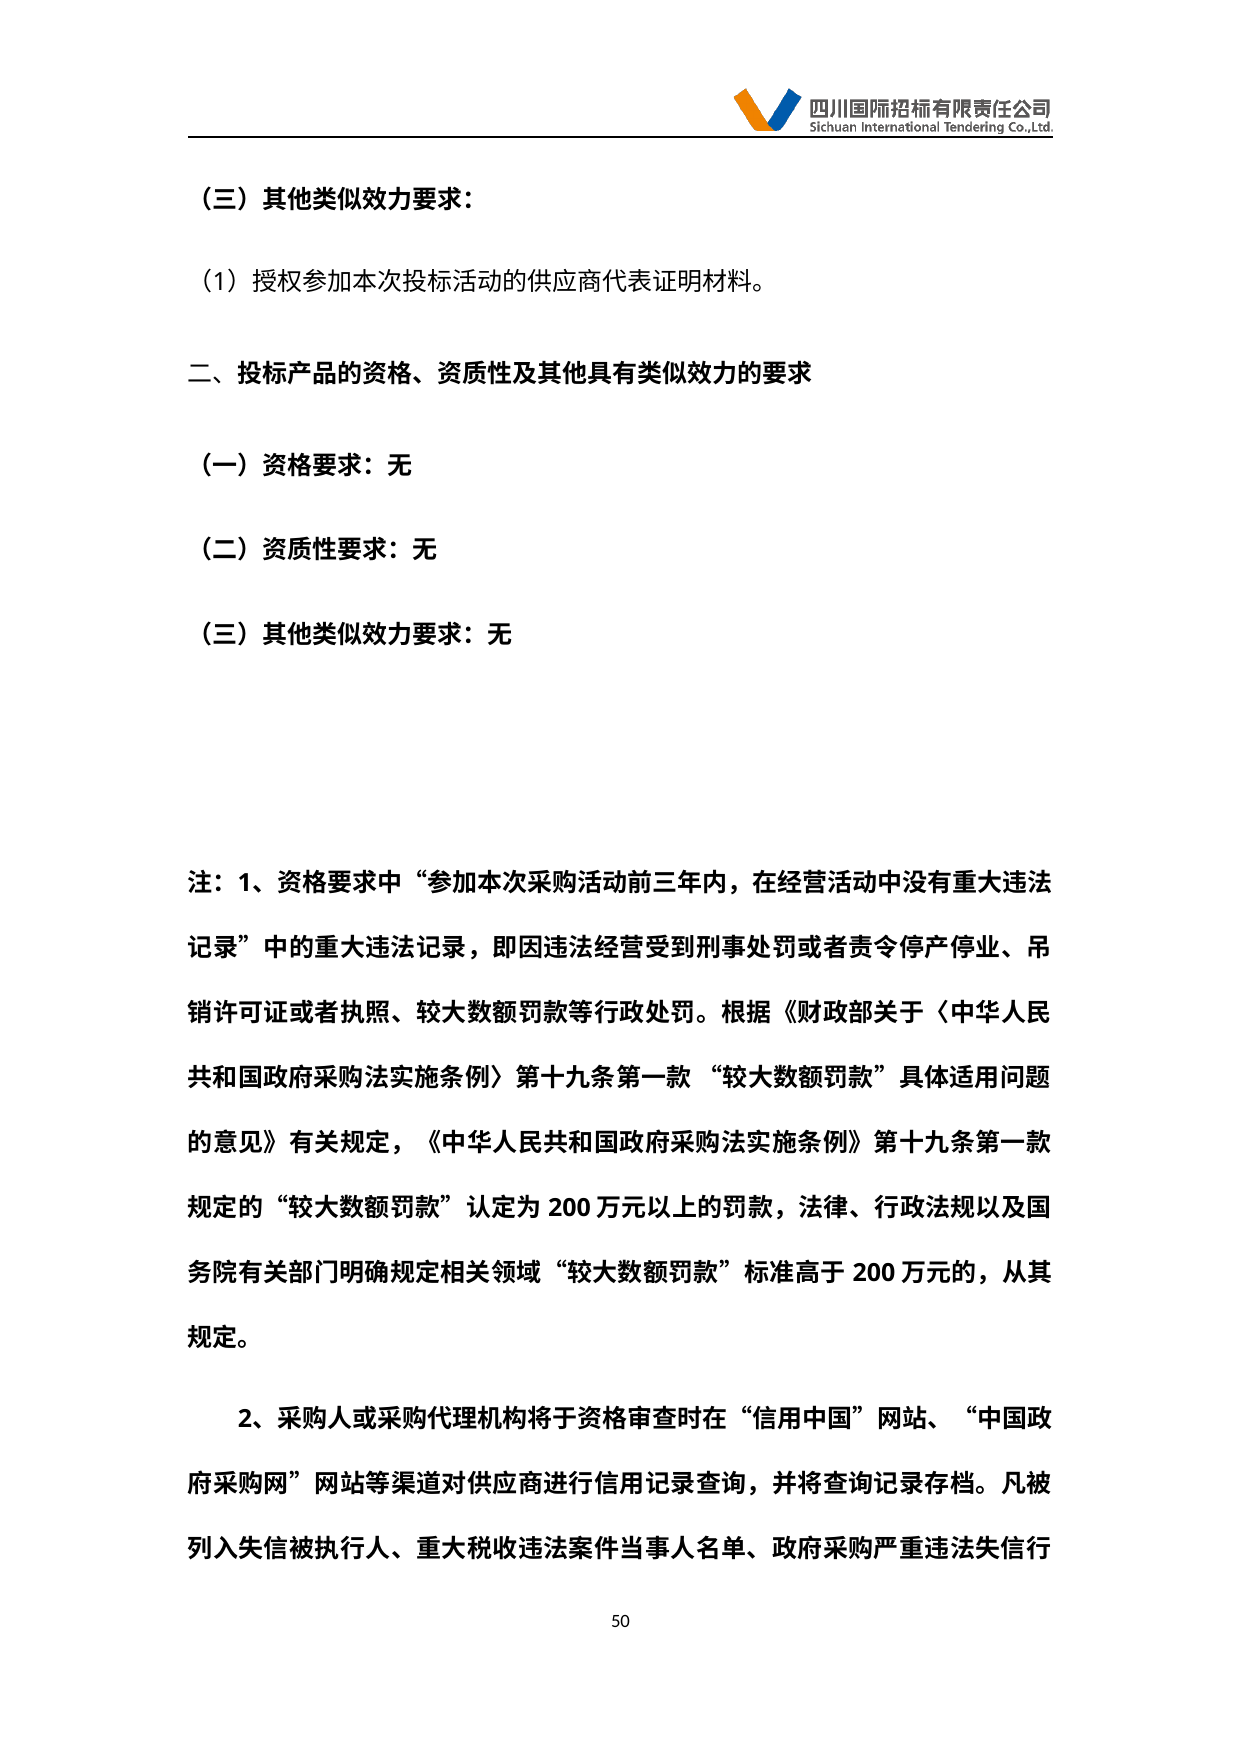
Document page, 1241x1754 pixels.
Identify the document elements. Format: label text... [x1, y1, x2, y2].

text （1）授权参加本次投标活动的供应商代表证明材料。 [187, 247, 1053, 312]
text 注：1、资格要求中“参加本次采购活动前三年内，在经营活动中没有重大违法记录”中的重大违法记录，即因违法经营受到刑事处罚或者责令停产停业、吊销许可证或者执照、较大数额罚款等行政处罚。根据《财政部关于〈中华人民共和国政府采购法实施条例〉第十九条第一款 “较大数额罚款”具体适用问题的意见》有关规定，《中华人民共和国政府采购法实施条例》第十九条第一款规定的“较大数额罚款”认定为200万元以上的罚款，法律、行政法规以及国务院有关部门明确规定相关领域“较大数额罚款”标准高于200万元的，从其规定。 [187, 848, 1053, 1368]
text （三）其他类似效力要求： [187, 165, 1053, 230]
text （三）其他类似效力要求：无 [187, 600, 1053, 665]
subtitle 二、投标产品的资格、资质性及其他具有类似效力的要求 [187, 339, 1053, 404]
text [187, 1384, 1053, 1579]
text （一）资格要求：无 [187, 431, 1053, 496]
picture [733, 88, 1053, 134]
text （二）资质性要求：无 [187, 515, 1053, 580]
